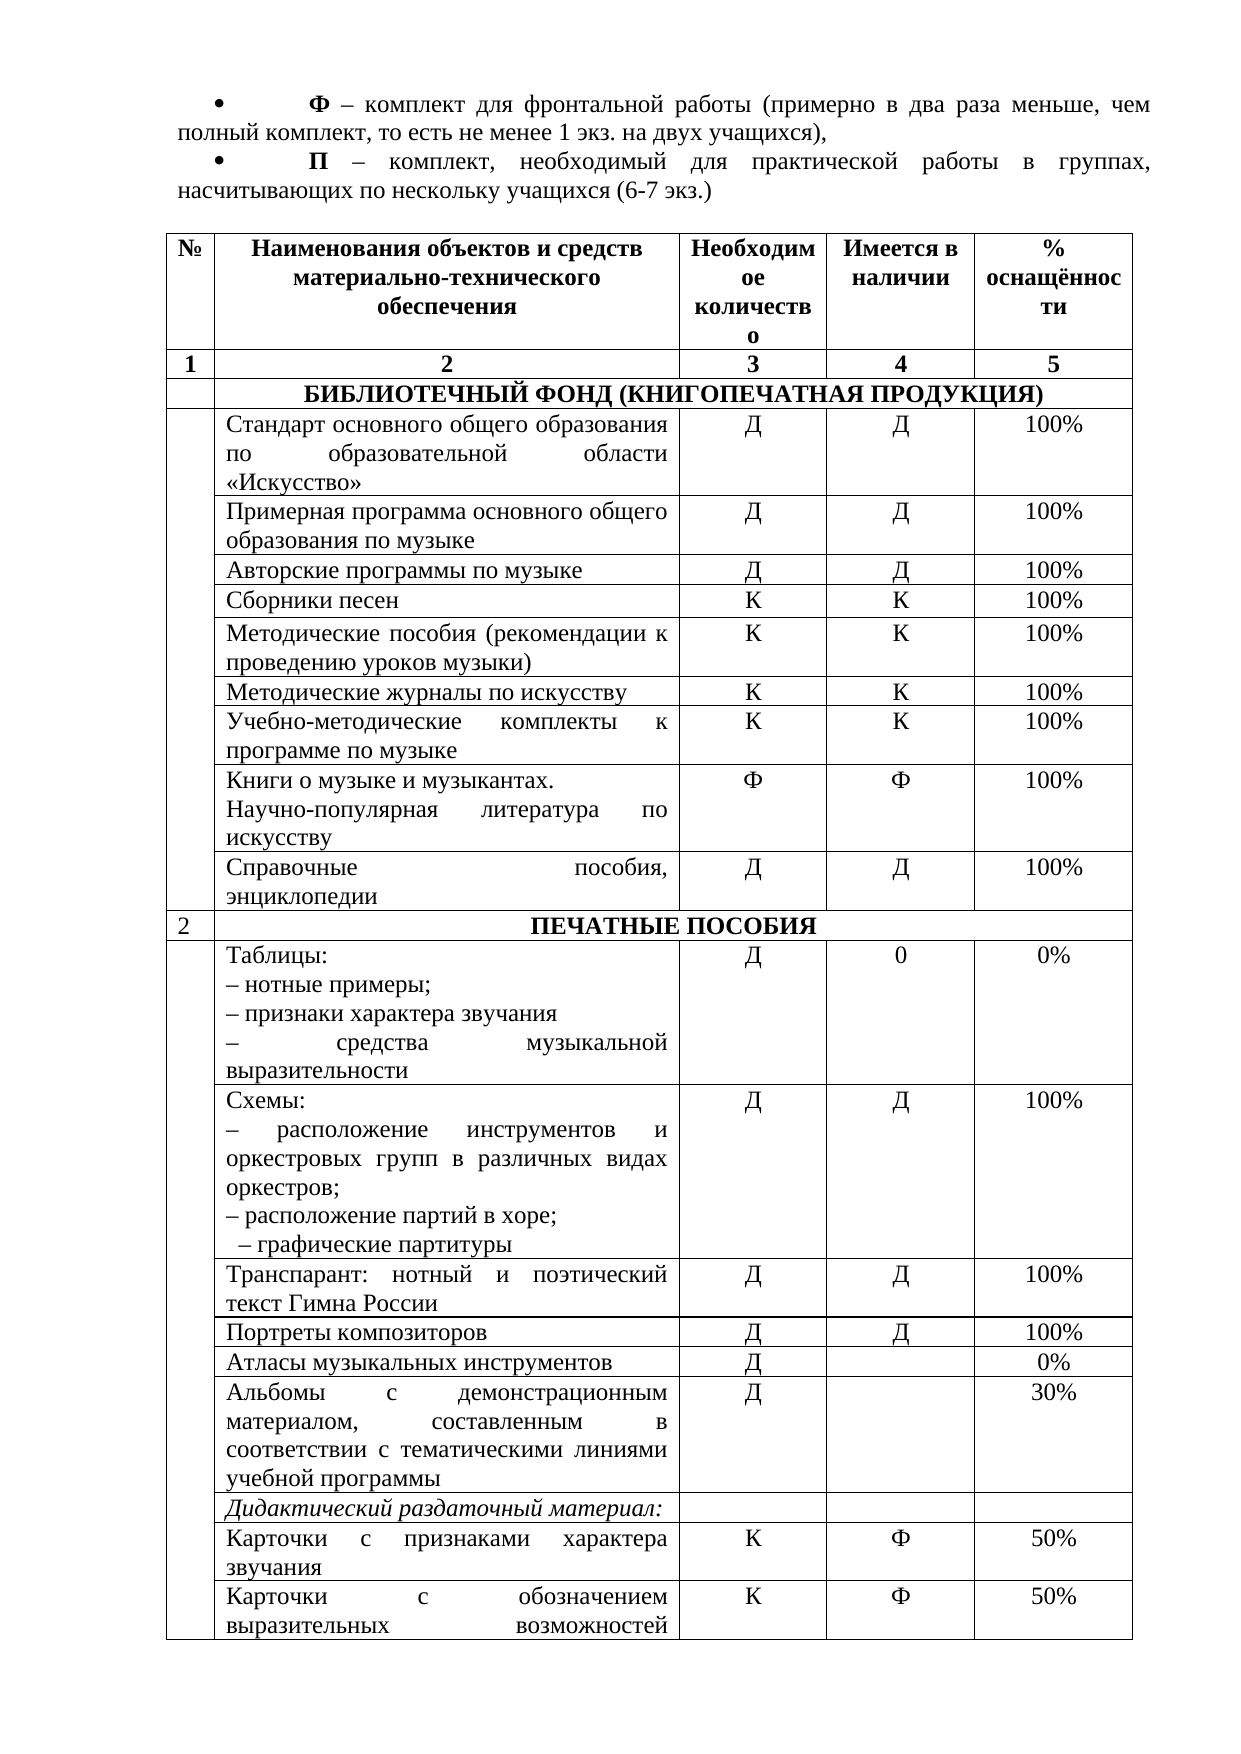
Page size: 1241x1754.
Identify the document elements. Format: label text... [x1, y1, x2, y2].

table_cell Д [680, 1318, 826, 1346]
table_cell 100% [975, 706, 1132, 764]
table_cell Таблицы: – нотные примеры; – признаки характера звучания – средства музыкальной выразительности [215, 941, 679, 1084]
table_cell 3 [680, 350, 826, 378]
list Ф – комплект для фронтальной работы (примерно в два раза меньше, чем полный комплект, то есть не менее 1 экз. на двух учащихся), [177, 89, 1152, 146]
table_cell [167, 941, 214, 1639]
table_cell Атласы музыкальных инструментов [215, 1347, 679, 1376]
table_cell 0 [827, 941, 974, 1084]
table_cell Д [680, 496, 826, 554]
table_cell 50% [975, 1581, 1132, 1639]
table_cell 2 [167, 911, 214, 939]
table_cell Транспарант: нотный и поэтический текст Гимна России [215, 1259, 679, 1316]
table_cell Д [680, 852, 826, 910]
table_cell Д [827, 1259, 974, 1316]
table_cell [827, 1377, 974, 1492]
table_cell Д [680, 1085, 826, 1258]
table_cell К [680, 706, 826, 764]
table_cell Д [827, 555, 974, 584]
table_cell Д [827, 1085, 974, 1258]
table_cell Д [827, 852, 974, 910]
table_cell 4 [827, 350, 974, 378]
table_cell [167, 379, 214, 408]
table_cell Сборники песен [215, 585, 679, 617]
table_cell 100% [975, 496, 1132, 554]
list П – комплект, необходимый для практической работы в группах, насчитывающих по нескольку учащихся (6-7 экз.) [177, 146, 1152, 204]
table_cell Дидактический раздаточный материал: [215, 1493, 679, 1522]
table_cell Схемы: – расположение инструментов и оркестровых групп в различных видах оркестров; – расположение партий в хоре; – графические партитуры [215, 1085, 679, 1258]
table_cell 100% [975, 1318, 1132, 1346]
table_cell К [827, 618, 974, 676]
table_cell Д [827, 1318, 974, 1346]
table_header Необходимое количество [680, 234, 826, 348]
table_cell 100% [975, 585, 1132, 617]
table_cell К [680, 677, 826, 705]
table_cell 100% [975, 852, 1132, 910]
table_cell Д [827, 496, 974, 554]
table_cell Д [680, 1259, 826, 1316]
table_cell [680, 1493, 826, 1522]
table_cell Ф [827, 1581, 974, 1639]
table_cell Примерная программа основного общего образования по музыке [215, 496, 679, 554]
table_cell Библиотечный фонд (книгопечатная продукция) [215, 379, 1132, 408]
table_cell Д [680, 409, 826, 495]
table_cell 100% [975, 765, 1132, 851]
table_cell Ф [827, 1523, 974, 1580]
table_cell [827, 1493, 974, 1522]
table_cell 0% [975, 941, 1132, 1084]
table_header Имеется в наличии [827, 234, 974, 291]
table_cell 0% [975, 1347, 1132, 1376]
table_cell Ф [827, 765, 974, 851]
table_cell Д [827, 409, 974, 495]
table_cell Стандарт основного общего образования по образовательной области «Искусство» [215, 409, 679, 495]
table_cell Ф [680, 765, 826, 851]
table_cell Д [680, 1347, 826, 1376]
table_cell К [680, 1523, 826, 1580]
table_cell Книги о музыке и музыкантах. Научно-популярная литература по искусству [215, 765, 679, 851]
table_cell Методические журналы по искусству [215, 677, 679, 705]
table_cell 30% [975, 1377, 1132, 1492]
table_cell 2 [215, 350, 679, 378]
table_cell К [827, 677, 974, 705]
table_cell К [680, 618, 826, 676]
table_cell [827, 291, 974, 348]
table_cell Учебно-методические комплекты к программе по музыке [215, 706, 679, 764]
table_cell Методические пособия (рекомендации к проведению уроков музыки) [215, 618, 679, 676]
table_cell Карточки с признаками характера звучания [215, 1523, 679, 1580]
table_cell Д [680, 1377, 826, 1492]
table_cell 50% [975, 1523, 1132, 1580]
table_cell К [827, 706, 974, 764]
table_header Наименования объектов и средств материально-технического обеспечения [215, 234, 679, 348]
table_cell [215, 1581, 679, 1639]
table_cell [167, 409, 214, 910]
table_header № [167, 234, 214, 348]
table_cell 100% [975, 618, 1132, 676]
table_cell Д [680, 941, 826, 1084]
table_cell 100% [975, 1259, 1132, 1316]
table_cell Альбомы с демонстрационным материалом, составленным в соответствии с тематическими линиями учебной программы [215, 1377, 679, 1492]
table_cell К [827, 585, 974, 617]
table_cell 100% [975, 1085, 1132, 1258]
table_cell 5 [975, 350, 1132, 378]
table_cell 100% [975, 409, 1132, 495]
table_header % оснащённости [975, 234, 1132, 348]
table_cell Д [680, 555, 826, 584]
table_cell Портреты композиторов [215, 1318, 679, 1346]
table_cell К [680, 1581, 826, 1639]
table_cell [827, 1347, 974, 1376]
table_cell ПЕЧАТНЫЕ ПОСОБИЯ [215, 911, 1132, 939]
table_cell 100% [975, 677, 1132, 705]
table_cell 100% [975, 555, 1132, 584]
table_cell [975, 1493, 1132, 1522]
table_cell 1 [167, 350, 214, 378]
table_cell К [680, 585, 826, 617]
table_cell Авторские программы по музыке [215, 555, 679, 584]
table_cell Справочные пособия, энциклопедии [215, 852, 679, 910]
